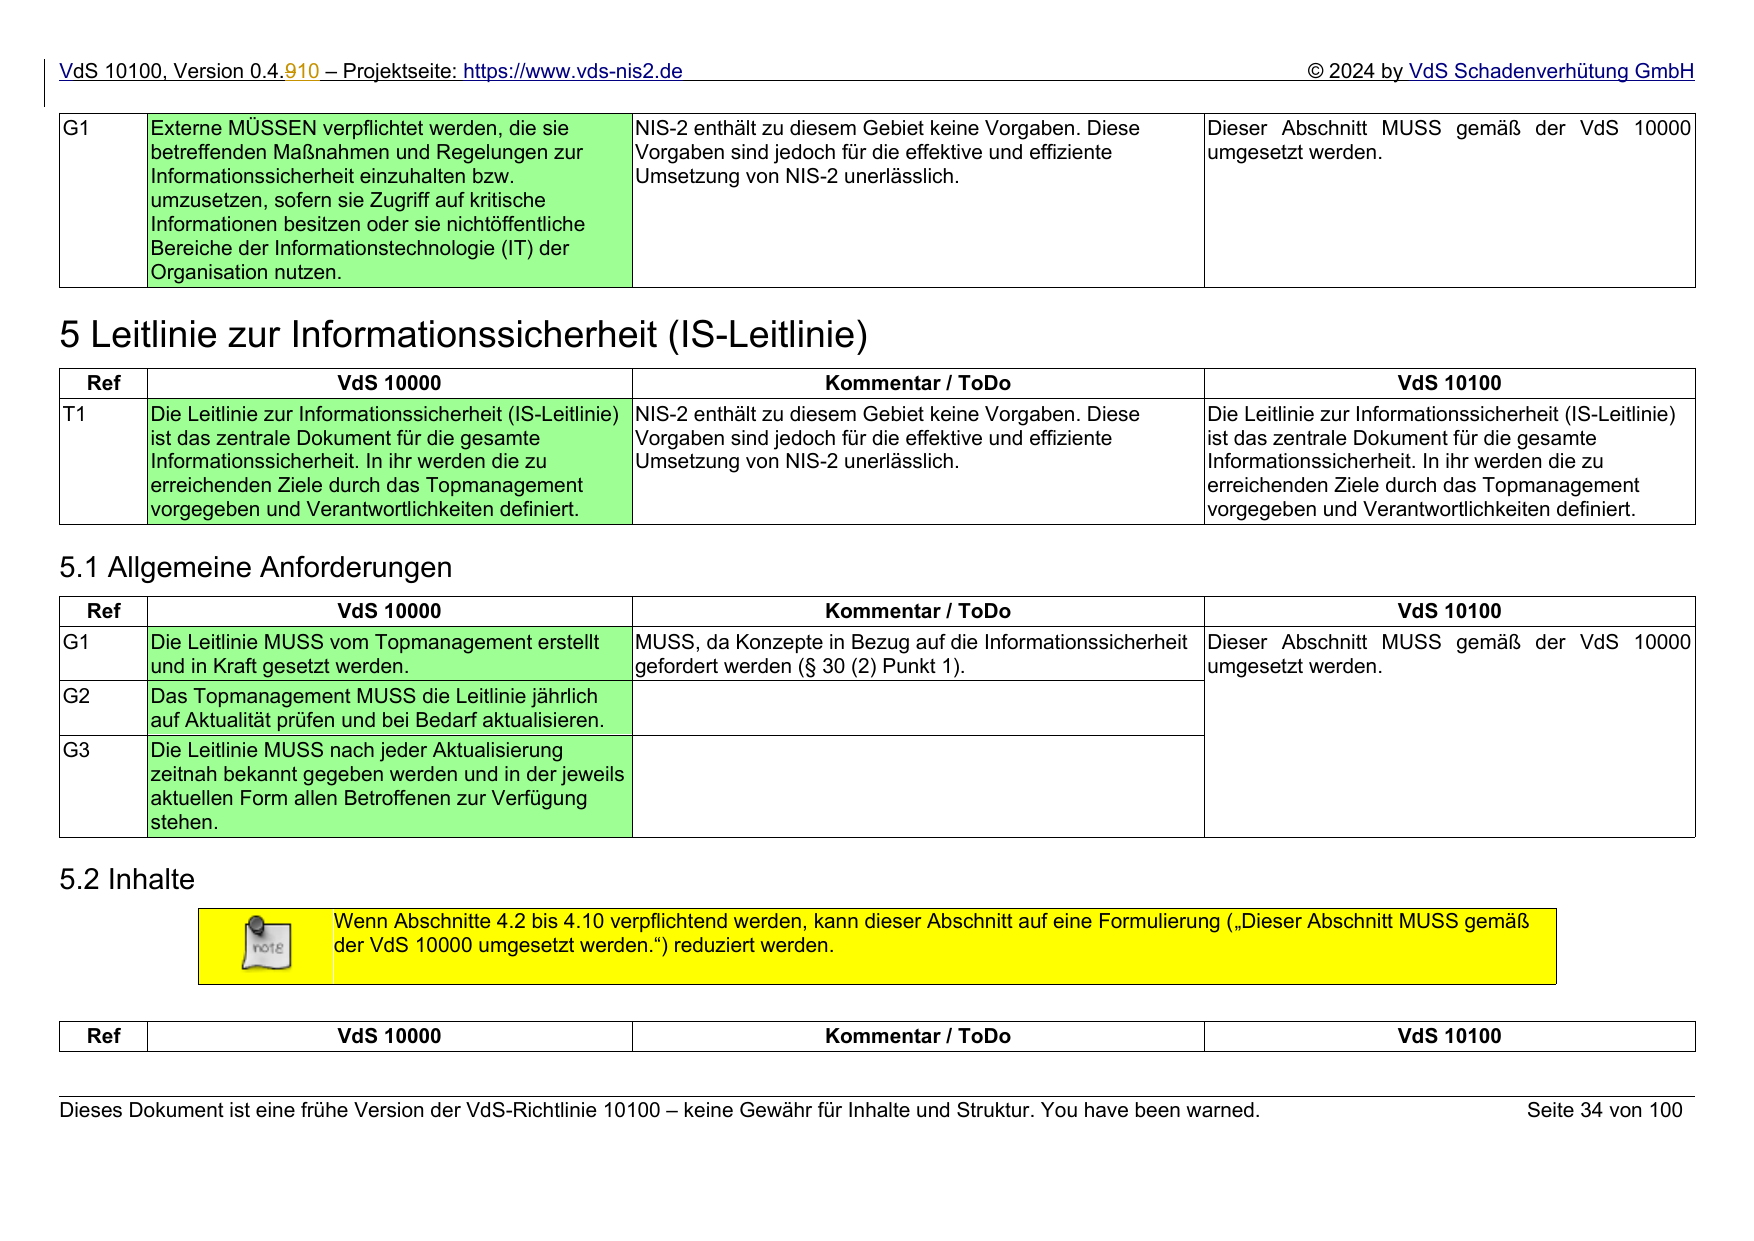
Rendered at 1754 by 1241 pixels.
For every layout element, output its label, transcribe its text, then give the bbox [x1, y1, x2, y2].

table_header VdS 10000 [148, 597, 632, 626]
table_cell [633, 114, 1204, 287]
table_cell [1205, 114, 1695, 287]
table_cell [633, 681, 1204, 734]
table_cell Die Leitlinie zur Informationssicherheit (IS-Leitlinie) ist das zentrale Dokument für die gesamte Informationssicherheit. In ihr werden die zu erreichenden Ziele durch das Topmanagement vorgegeben und Verantwortlichkeiten definiert. [148, 399, 632, 524]
table_header [304, 909, 333, 984]
table_cell G3 [60, 736, 147, 837]
table_cell Dieser Abschnitt MUSS gemäß der VdS 10000 umgesetzt werden. [1205, 627, 1695, 837]
table_header VdS 10100 [1205, 369, 1695, 398]
table_cell G2 [60, 681, 147, 734]
table_cell NIS-2 enthält zu diesem Gebiet keine Vorgaben. Diese Vorgaben sind jedoch für die effektive und effiziente Umsetzung von NIS-2 unerlässlich. [633, 399, 1204, 524]
table_cell Die Leitlinie MUSS vom Topmanagement erstellt und in Kraft gesetzt werden. [148, 627, 632, 680]
table_header VdS 10100 [1205, 597, 1695, 626]
table_header Kommentar / ToDo [633, 597, 1204, 626]
table_header Ref [60, 369, 147, 398]
table_cell G1 [60, 114, 147, 287]
subtitle 5 Leitlinie zur Informationssicherheit (IS-Leitlinie) [59, 312, 1695, 355]
table_cell MUSS, da Konzepte in Bezug auf die Informationssicherheit gefordert werden (§ 30 (2) Punkt 1). [633, 627, 1204, 680]
picture [228, 908, 304, 984]
table_cell Die Leitlinie zur Informationssicherheit (IS-Leitlinie) ist das zentrale Dokument für die gesamte Informationssicherheit. In ihr werden die zu erreichenden Ziele durch das Topmanagement vorgegeben und Verantwortlichkeiten definiert. [1205, 399, 1695, 524]
subtitle 5.1 Allgemeine Anforderungen [59, 550, 1695, 583]
table_header Ref [60, 597, 147, 626]
table_cell Die Leitlinie MUSS nach jeder Aktualisierung zeitnah bekannt gegeben werden und in der jeweils aktuellen Form allen Betroffenen zur Verfügung stehen. [148, 736, 632, 837]
table_header Ref [60, 1022, 147, 1051]
table_cell Das Topmanagement MUSS die Leitlinie jährlich auf Aktualität prüfen und bei Bedarf aktualisieren. [148, 681, 632, 734]
table_cell G1 [60, 627, 147, 680]
table_header Kommentar / ToDo [633, 1022, 1204, 1051]
table_cell [633, 736, 1204, 837]
table_header VdS 10000 [148, 1022, 632, 1051]
subtitle 5.2 Inhalte [59, 862, 1695, 896]
table_header VdS 10100 [1205, 1022, 1695, 1051]
table_header Kommentar / ToDo [633, 369, 1204, 398]
table_header Wenn Abschnitte 4.2 bis 4.10 verpflichtend werden, kann dieser Abschnitt auf eine Formulierung („Dieser Abschnitt MUSS gemäß der VdS 10000 umgesetzt werden.“) reduziert werden. [334, 909, 1556, 984]
table_header [199, 909, 228, 984]
table_cell T1 [60, 399, 147, 524]
table_header VdS 10000 [148, 369, 632, 398]
table_cell Externe MÜSSEN verpflichtet werden, die sie betreffenden Maßnahmen und Regelungen zur Informationssicherheit einzuhalten bzw. umzusetzen, sofern sie Zugriff auf kritische Informationen besitzen oder sie nichtöffentliche Bereiche der Informationstechnologie (IT) der Organisation nutzen. [148, 114, 632, 287]
